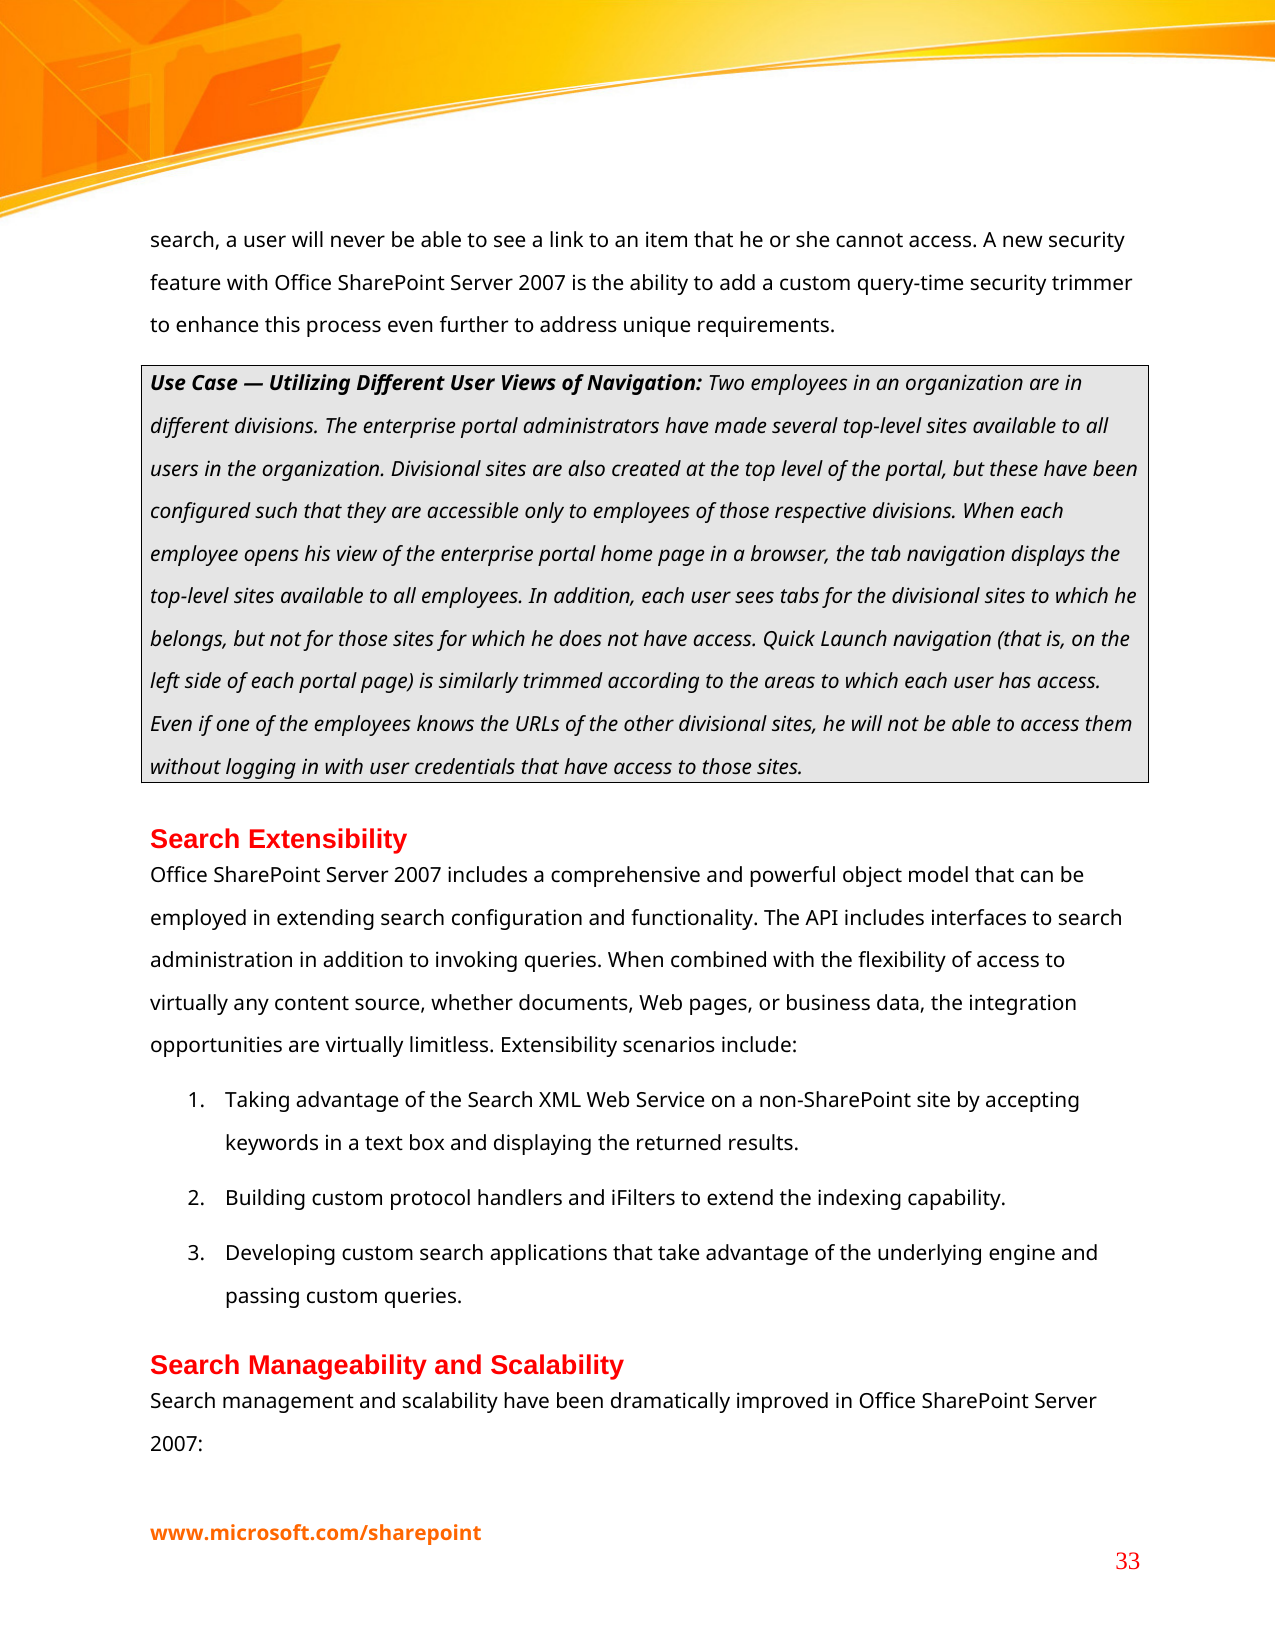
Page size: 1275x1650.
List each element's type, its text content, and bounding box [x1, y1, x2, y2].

list Developing custom search applications that take advantage of the underlying engine and passing custom queries. [187, 1238, 1140, 1309]
picture [0, 0, 1275, 257]
list Taking advantage of the Search XML Web Service on a non-SharePoint site by accepting keywords in a text box and displaying the returned results. [187, 1086, 1140, 1157]
list Building custom protocol handlers and iFilters to extend the indexing capability. [187, 1183, 1140, 1212]
subtitle Search Extensibility [150, 823, 1140, 854]
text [150, 225, 1140, 339]
text Use Case — Utilizing Different User Views of Navigation: Two employees in an organization are in different divisions. The enterprise portal administrators have made several top-level sites available to all users in the organization. Divisional sites are also created at the top level of the portal, but these have been configured such that they are accessible only to employees of those respective divisions. When each employee opens his view of the enterprise portal home page in a browser, the tab navigation displays the top-level sites available to all employees. In addition, each user sees tabs for the divisional sites to which he belongs, but not for those sites for which he does not have access. Quick Launch navigation (that is, on the left side of each portal page) is similarly trimmed according to the areas to which each user has access. Even if one of the employees knows the URLs of the other divisional sites, he will not be able to access them without logging in with user credentials that have access to those sites. [142, 366, 1148, 782]
text Office SharePoint Server 2007 includes a comprehensive and powerful object model that can be employed in extending search configuration and functionality. The API includes interfaces to search administration in addition to invoking queries. When combined with the flexibility of access to virtually any content source, whether documents, Web pages, or business data, the integration opportunities are virtually limitless. Extensibility scenarios include: [150, 860, 1140, 1059]
subtitle Search Manageability and Scalability [150, 1349, 1140, 1380]
text Search management and scalability have been dramatically improved in Office SharePoint Server 2007: [150, 1386, 1140, 1457]
